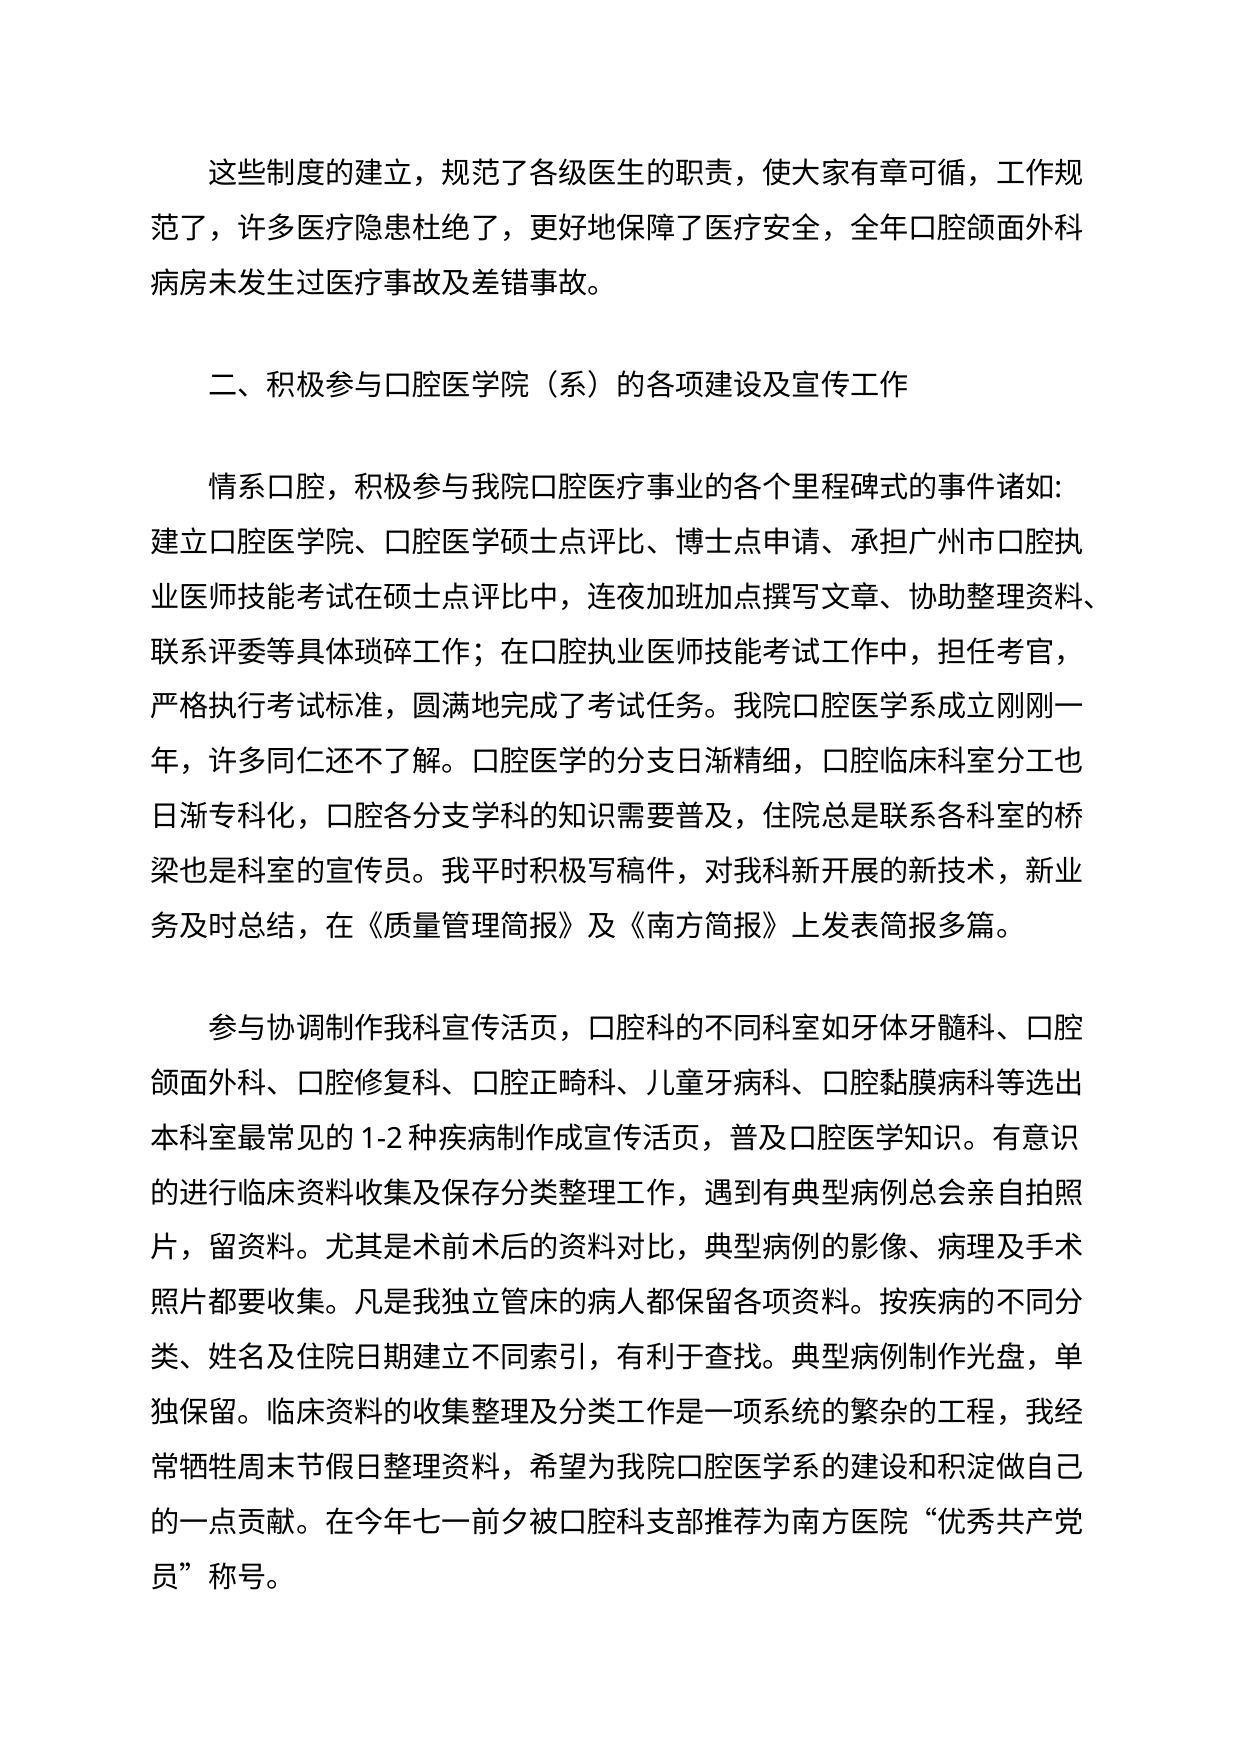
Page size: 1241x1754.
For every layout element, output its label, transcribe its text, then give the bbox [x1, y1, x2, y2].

text 二、积极参与口腔医学院（系）的各项建设及宣传工作 [150, 362, 1090, 404]
text 参与协调制作我科宣传活页，口腔科的不同科室如牙体牙髓科、口腔颌面外科、口腔修复科、口腔正畸科、儿童牙病科、口腔黏膜病科等选出本科室最常见的1-2种疾病制作成宣传活页，普及口腔医学知识。有意识的进行临床资料收集及保存分类整理工作，遇到有典型病例总会亲自拍照片，留资料。尤其是术前术后的资料对比，典型病例的影像、病理及手术照片都要收集。凡是我独立管床的病人都保留各项资料。按疾病的不同分类、姓名及住院日期建立不同索引，有利于查找。典型病例制作光盘，单独保留。临床资料的收集整理及分类工作是一项系统的繁杂的工程，我经常牺牲周末节假日整理资料，希望为我院口腔医学系的建设和积淀做自己的一点贡献。在今年七一前夕被口腔科支部推荐为南方医院“优秀共产党员”称号。 [150, 1004, 1090, 1596]
text 这些制度的建立，规范了各级医生的职责，使大家有章可循，工作规范了，许多医疗隐患杜绝了，更好地保障了医疗安全，全年口腔颌面外科病房未发生过医疗事故及差错事故。 [150, 150, 1090, 302]
text 情系口腔，积极参与我院口腔医疗事业的各个里程碑式的事件诸如:建立口腔医学院、口腔医学硕士点评比、博士点申请、承担广州市口腔执业医师技能考试在硕士点评比中，连夜加班加点撰写文章、协助整理资料、联系评委等具体琐碎工作；在口腔执业医师技能考试工作中，担任考官，严格执行考试标准，圆满地完成了考试任务。我院口腔医学系成立刚刚一年，许多同仁还不了解。口腔医学的分支日渐精细，口腔临床科室分工也日渐专科化，口腔各分支学科的知识需要普及，住院总是联系各科室的桥梁也是科室的宣传员。我平时积极写稿件，对我科新开展的新技术，新业务及时总结，在《质量管理简报》及《南方简报》上发表简报多篇。 [150, 463, 1090, 945]
